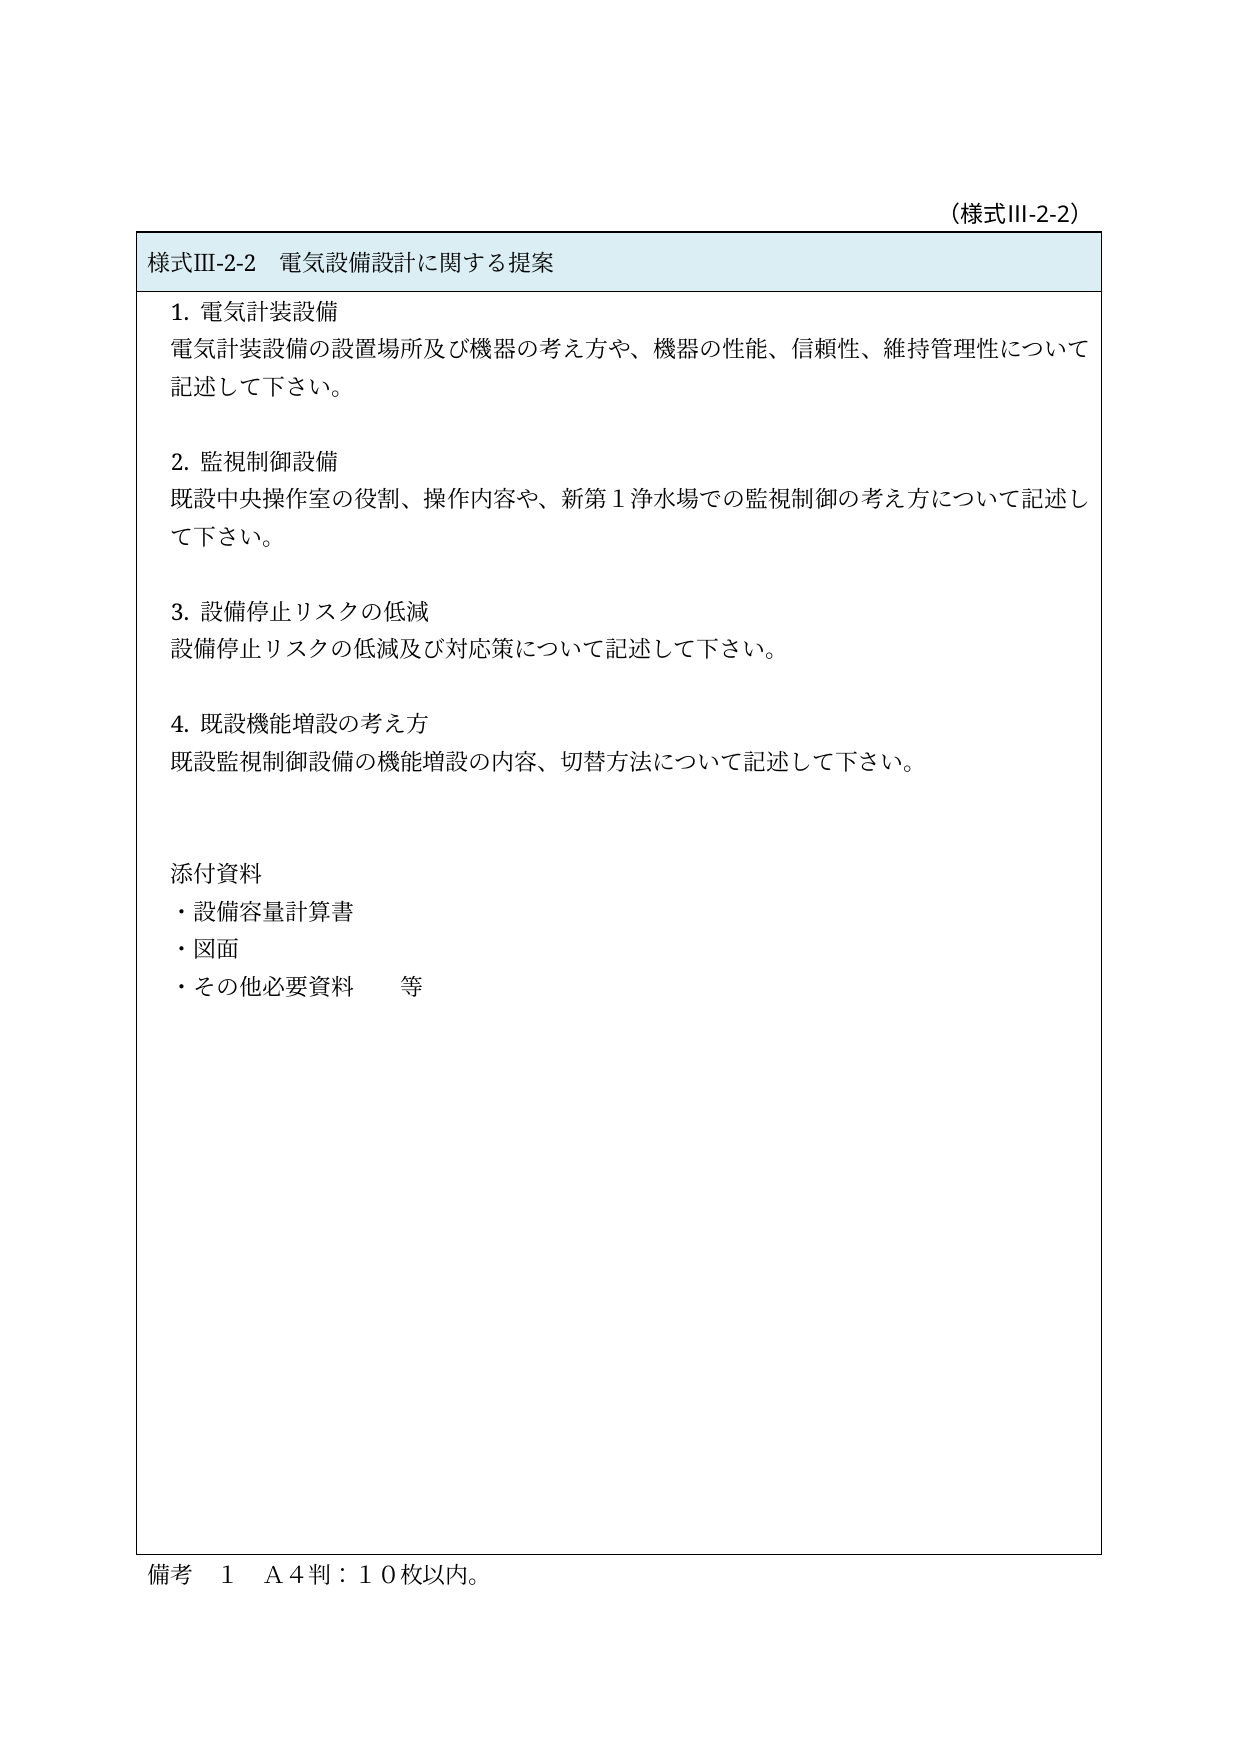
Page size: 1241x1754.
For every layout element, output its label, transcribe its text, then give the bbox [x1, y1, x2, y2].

table_cell 電気計装設備 電気計装設備の設置場所及び機器の考え方や、機器の性能、信頼性、維持管理性について記述して下さい。 監視制御設備 既設中央操作室の役割、操作内容や、新第１浄水場での監視制御の考え方について記述して下さい。 設備停止リスクの低減 設備停止リスクの低減及び対応策について記述して下さい。 既設機能増設の考え方 既設監視制御設備の機能増設の内容、切替方法について記述して下さい。 添付資料 ・設備容量計算書 ・図面 ・その他必要資料 等 [137, 292, 1101, 1554]
text 備考 １ Ａ４判：１０枚以内。 [148, 1555, 1092, 1593]
text （様式Ⅲ-2-2） [148, 194, 1092, 231]
table_header 様式Ⅲ-2-2 電気設備設計に関する提案 [137, 233, 1101, 291]
